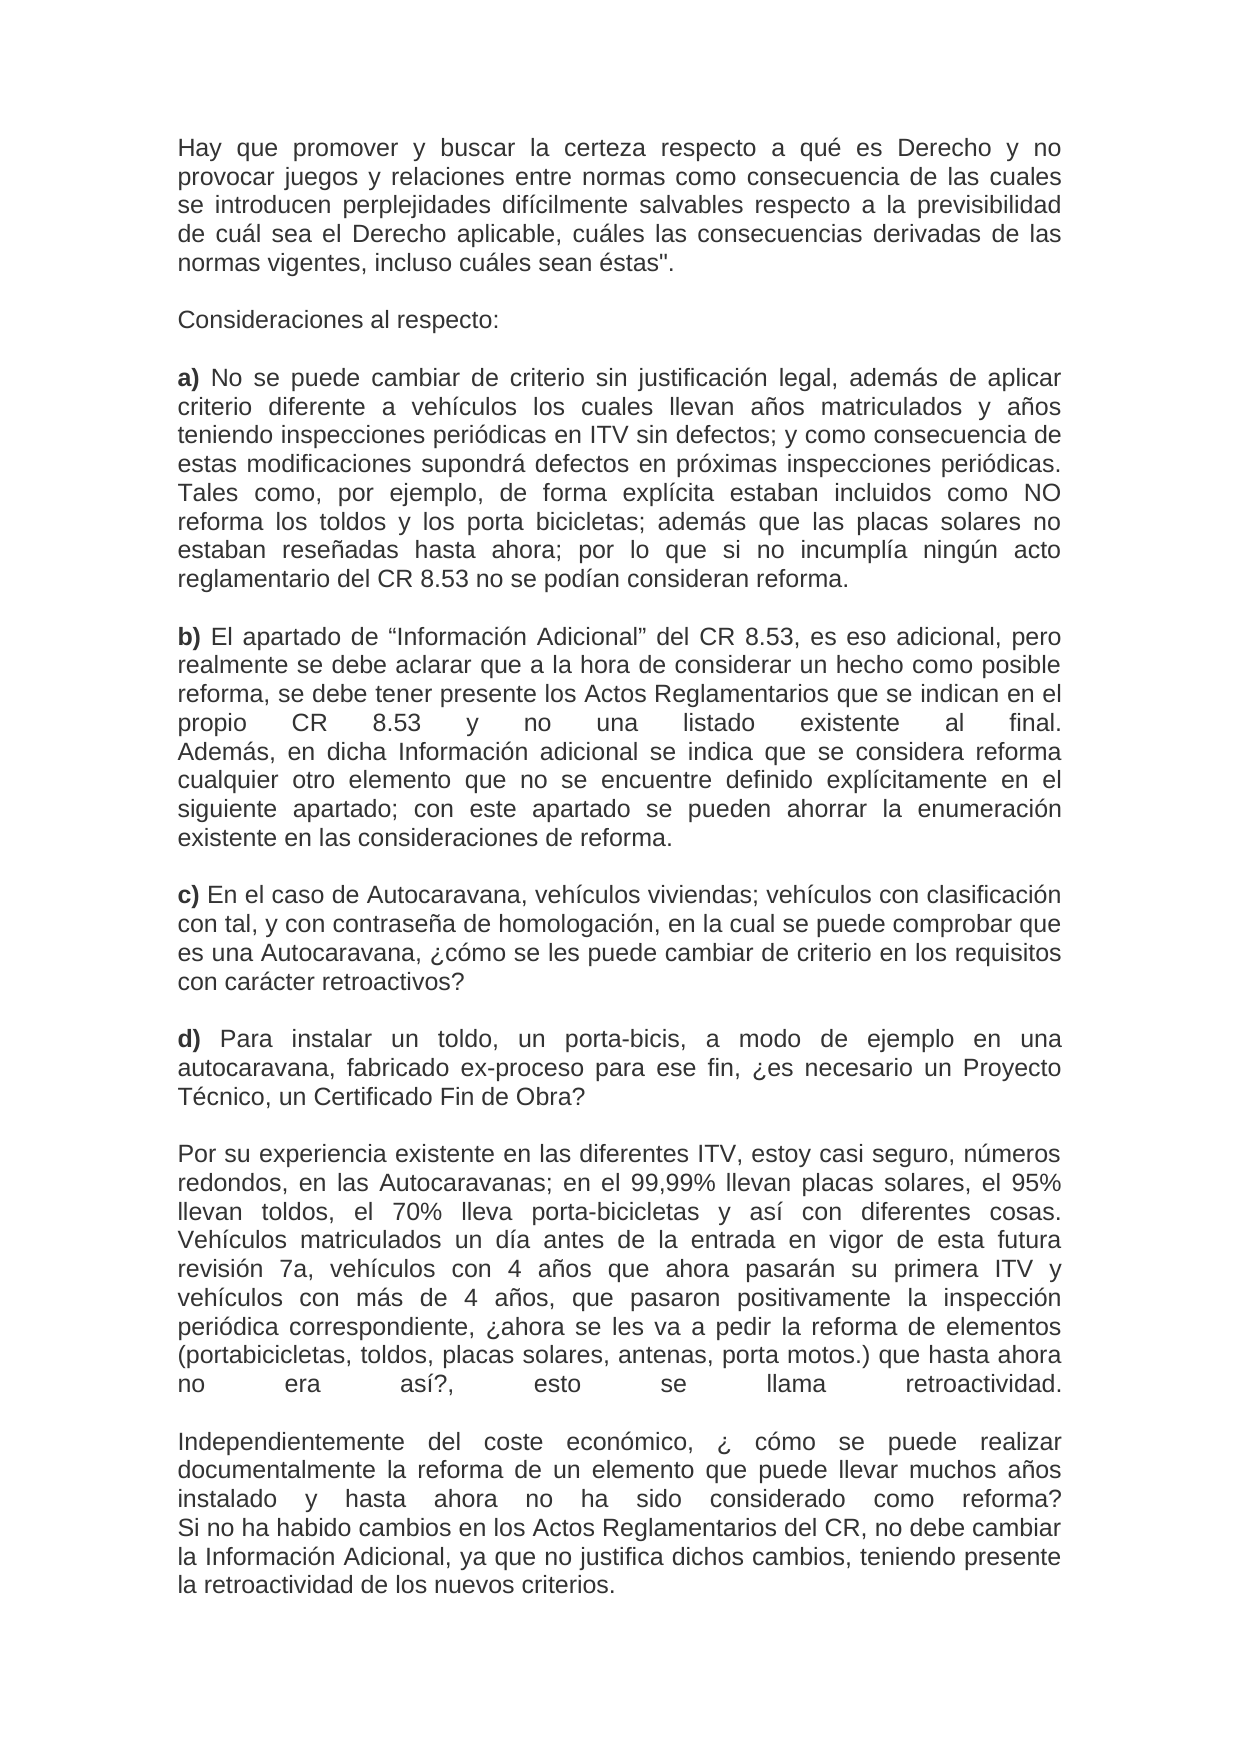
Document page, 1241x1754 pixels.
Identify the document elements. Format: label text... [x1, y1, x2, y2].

text d) Para instalar un toldo, un porta-bicis, a modo de ejemplo en una autocaravana, fabricado ex-proceso para ese fin, ¿es necesario un Proyecto Técnico, un Certificado Fin de Obra? [177, 995, 1063, 1110]
text c) En el caso de Autocaravana, vehículos viviendas; vehículos con clasificación con tal, y con contraseña de homologación, en la cual se puede comprobar que es una Autocaravana, ¿cómo se les puede cambiar de criterio en los requisitos con carácter retroactivos? [177, 852, 1063, 995]
text b) El apartado de “Información Adicional” del CR 8.53, es eso adicional, pero realmente se debe aclarar que a la hora de considerar un hecho como posible reforma, se debe tener presente los Actos Reglamentarios que se indican en el propio CR 8.53 y no una listado existente al final. Además, en dicha Información adicional se indica que se considera reforma cualquier otro elemento que no se encuentre definido explícitamente en el siguiente apartado; con este apartado se pueden ahorrar la enumeración existente en las consideraciones de reforma. [177, 593, 1063, 852]
text Por su experiencia existente en las diferentes ITV, estoy casi seguro, números redondos, en las Autocaravanas; en el 99,99% llevan placas solares, el 95% llevan toldos, el 70% lleva porta-bicicletas y así con diferentes cosas. Vehículos matriculados un día antes de la entrada en vigor de esta futura revisión 7a, vehículos con 4 años que ahora pasarán su primera ITV y vehículos con más de 4 años, que pasaron positivamente la inspección periódica correspondiente, ¿ahora se les va a pedir la reforma de elementos (portabicicletas, toldos, placas solares, antenas, porta motos.) que hasta ahora no era así?, esto se llama retroactividad. Independientemente del coste económico, ¿ cómo se puede realizar documentalmente la reforma de un elemento que puede llevar muchos años instalado y hasta ahora no ha sido considerado como reforma? Si no ha habido cambios en los Actos Reglamentarios del CR, no debe cambiar la Información Adicional, ya que no justifica dichos cambios, teniendo presente la retroactividad de los nuevos criterios. [177, 1110, 1063, 1599]
text Consideraciones al respecto: [177, 277, 1063, 334]
text a) No se puede cambiar de criterio sin justificación legal, además de aplicar criterio diferente a vehículos los cuales llevan años matriculados y años teniendo inspecciones periódicas en ITV sin defectos; y como consecuencia de estas modificaciones supondrá defectos en próximas inspecciones periódicas. Tales como, por ejemplo, de forma explícita estaban incluidos como NO reforma los toldos y los porta bicicletas; además que las placas solares no estaban reseñadas hasta ahora; por lo que si no incumplía ningún acto reglamentario del CR 8.53 no se podían consideran reforma. [177, 334, 1063, 593]
text Hay que promover y buscar la certeza respecto a qué es Derecho y no provocar juegos y relaciones entre normas como consecuencia de las cuales se introducen perplejidades difícilmente salvables respecto a la previsibilidad de cuál sea el Derecho aplicable, cuáles las consecuencias derivadas de las normas vigentes, incluso cuáles sean éstas". [177, 133, 1063, 277]
